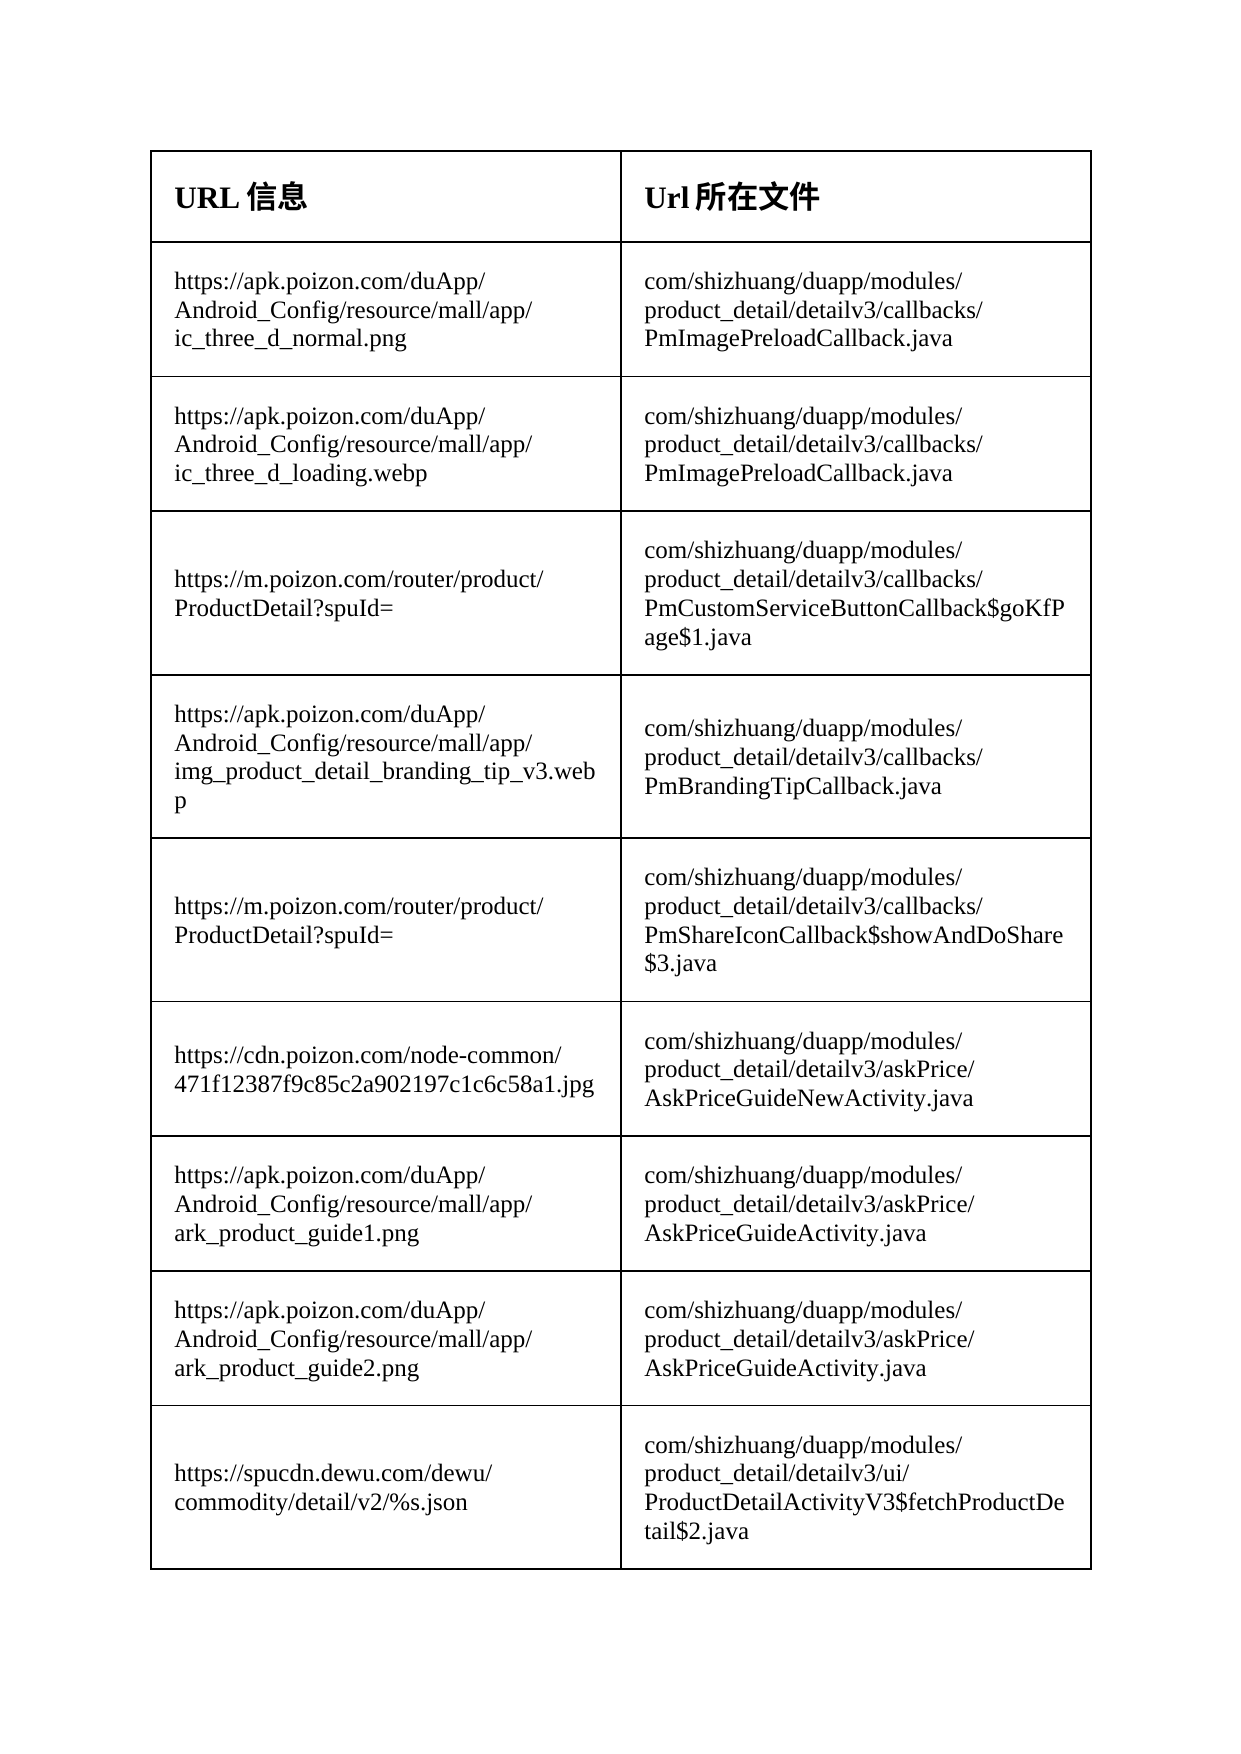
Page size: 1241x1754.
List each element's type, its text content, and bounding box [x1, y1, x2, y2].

table_cell https://apk.poizon.com/duApp/Android_Config/resource/mall/app/img_product_detail_branding_tip_v3.webp [152, 676, 620, 837]
table_cell https://spucdn.dewu.com/dewu/commodity/detail/v2/%s.json [152, 1406, 620, 1568]
table_header Url所在文件 [622, 152, 1090, 241]
table_cell https://m.poizon.com/router/product/ProductDetail?spuId= [152, 839, 620, 1001]
table_header URL信息 [152, 152, 620, 241]
table_cell https://apk.poizon.com/duApp/Android_Config/resource/mall/app/ic_three_d_normal.png [152, 243, 620, 376]
table_cell https://cdn.poizon.com/node-common/471f12387f9c85c2a902197c1c6c58a1.jpg [152, 1002, 620, 1135]
table_cell com/shizhuang/duapp/modules/product_detail/detailv3/callbacks/PmShareIconCallback$showAndDoShare$3.java [622, 839, 1090, 1001]
table_cell com/shizhuang/duapp/modules/product_detail/detailv3/callbacks/PmCustomServiceButtonCallback$goKfPage$1.java [622, 512, 1090, 674]
table_cell https://apk.poizon.com/duApp/Android_Config/resource/mall/app/ark_product_guide1.png [152, 1137, 620, 1270]
table_cell com/shizhuang/duapp/modules/product_detail/detailv3/ui/ProductDetailActivityV3$fetchProductDetail$2.java [622, 1406, 1090, 1568]
table_cell com/shizhuang/duapp/modules/product_detail/detailv3/callbacks/PmImagePreloadCallback.java [622, 377, 1090, 510]
table_cell https://apk.poizon.com/duApp/Android_Config/resource/mall/app/ark_product_guide2.png [152, 1272, 620, 1405]
table_cell com/shizhuang/duapp/modules/product_detail/detailv3/askPrice/AskPriceGuideActivity.java [622, 1137, 1090, 1270]
table_cell com/shizhuang/duapp/modules/product_detail/detailv3/askPrice/AskPriceGuideNewActivity.java [622, 1002, 1090, 1135]
table_cell https://apk.poizon.com/duApp/Android_Config/resource/mall/app/ic_three_d_loading.webp [152, 377, 620, 510]
table_cell com/shizhuang/duapp/modules/product_detail/detailv3/callbacks/PmImagePreloadCallback.java [622, 243, 1090, 376]
table_cell https://m.poizon.com/router/product/ProductDetail?spuId= [152, 512, 620, 674]
table_cell com/shizhuang/duapp/modules/product_detail/detailv3/askPrice/AskPriceGuideActivity.java [622, 1272, 1090, 1405]
table_cell com/shizhuang/duapp/modules/product_detail/detailv3/callbacks/PmBrandingTipCallback.java [622, 676, 1090, 837]
